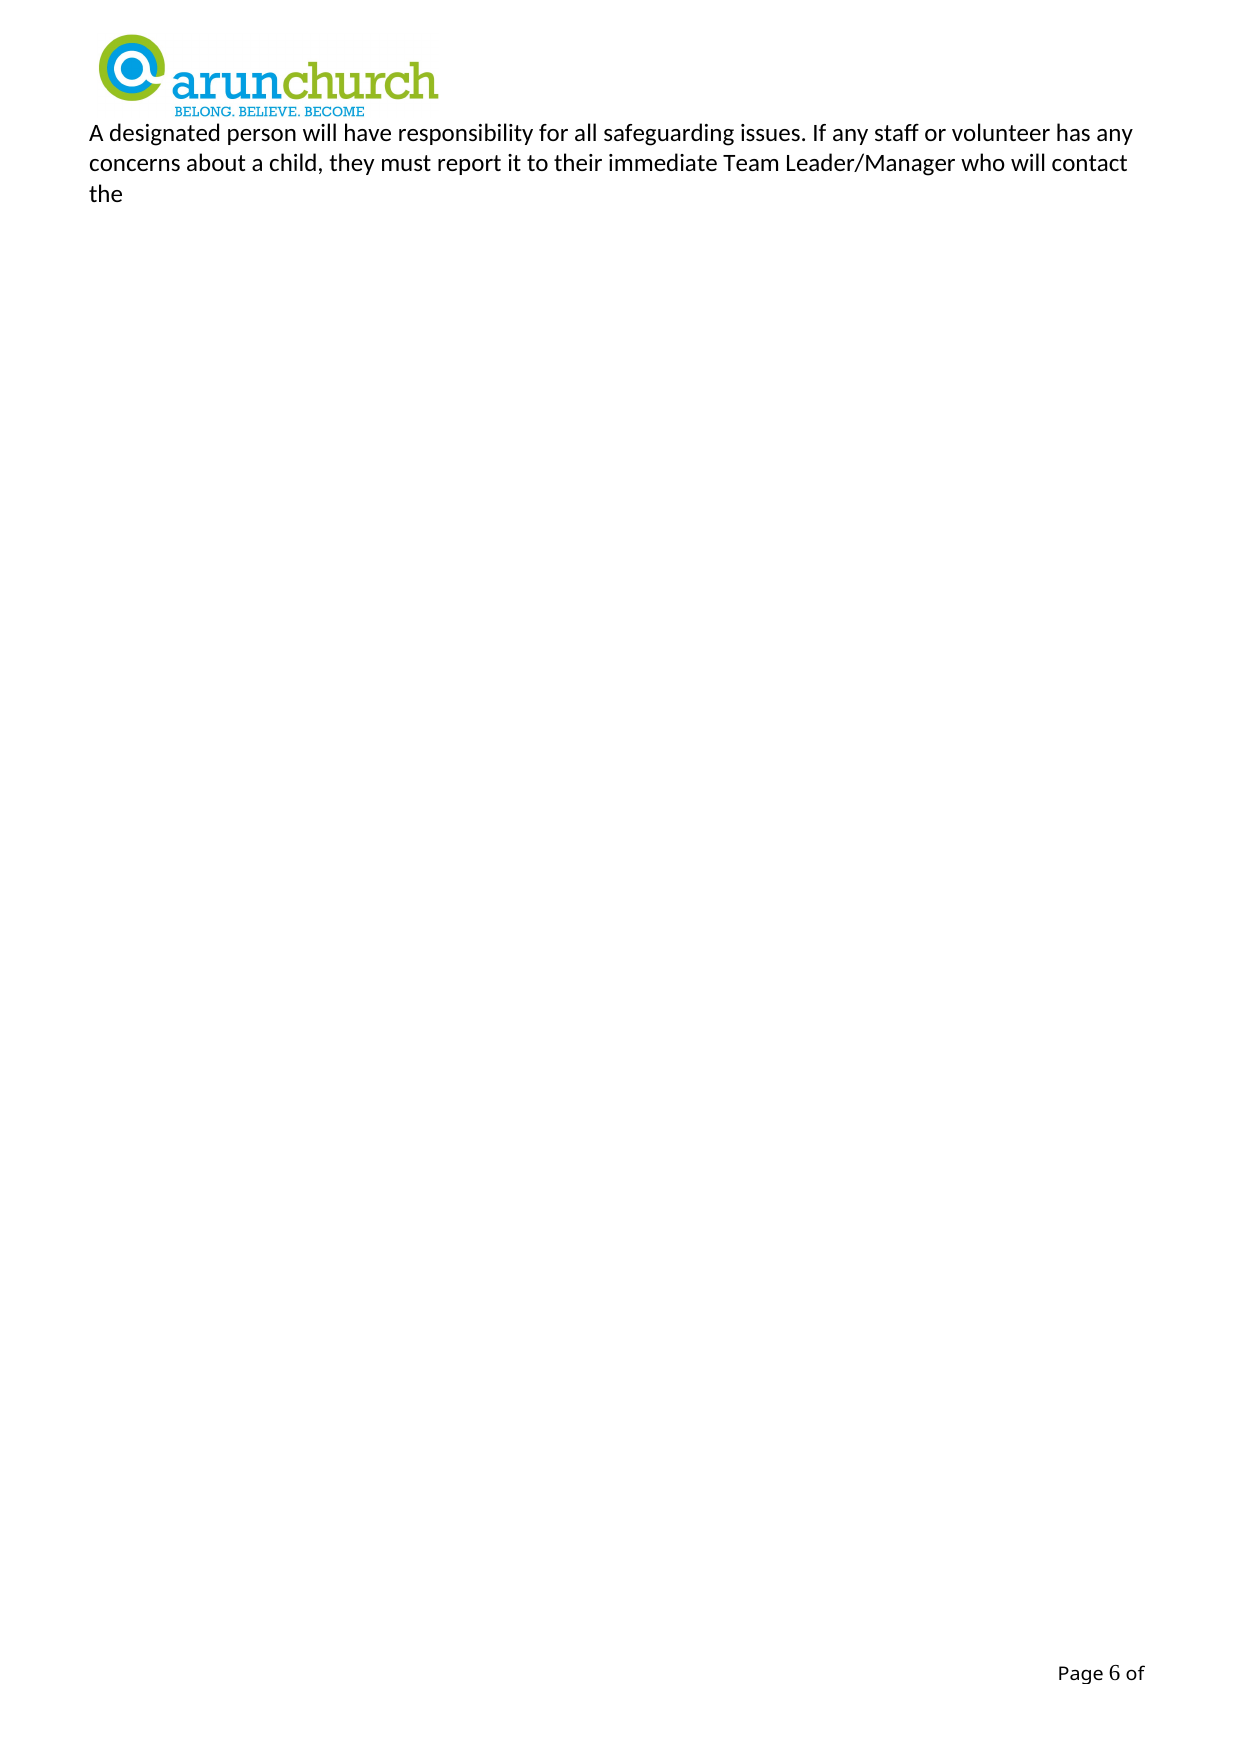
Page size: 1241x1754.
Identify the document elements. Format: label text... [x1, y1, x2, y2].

picture [272, 109, 281, 117]
picture [341, 109, 347, 117]
picture [284, 109, 289, 117]
text A designated person will have responsibility for all safeguarding issues. If any staff or volunteer has any concerns about a child, they must report it to their immediate Team Leader/Manager who will contact the [89, 117, 1160, 208]
picture [97, 33, 439, 117]
